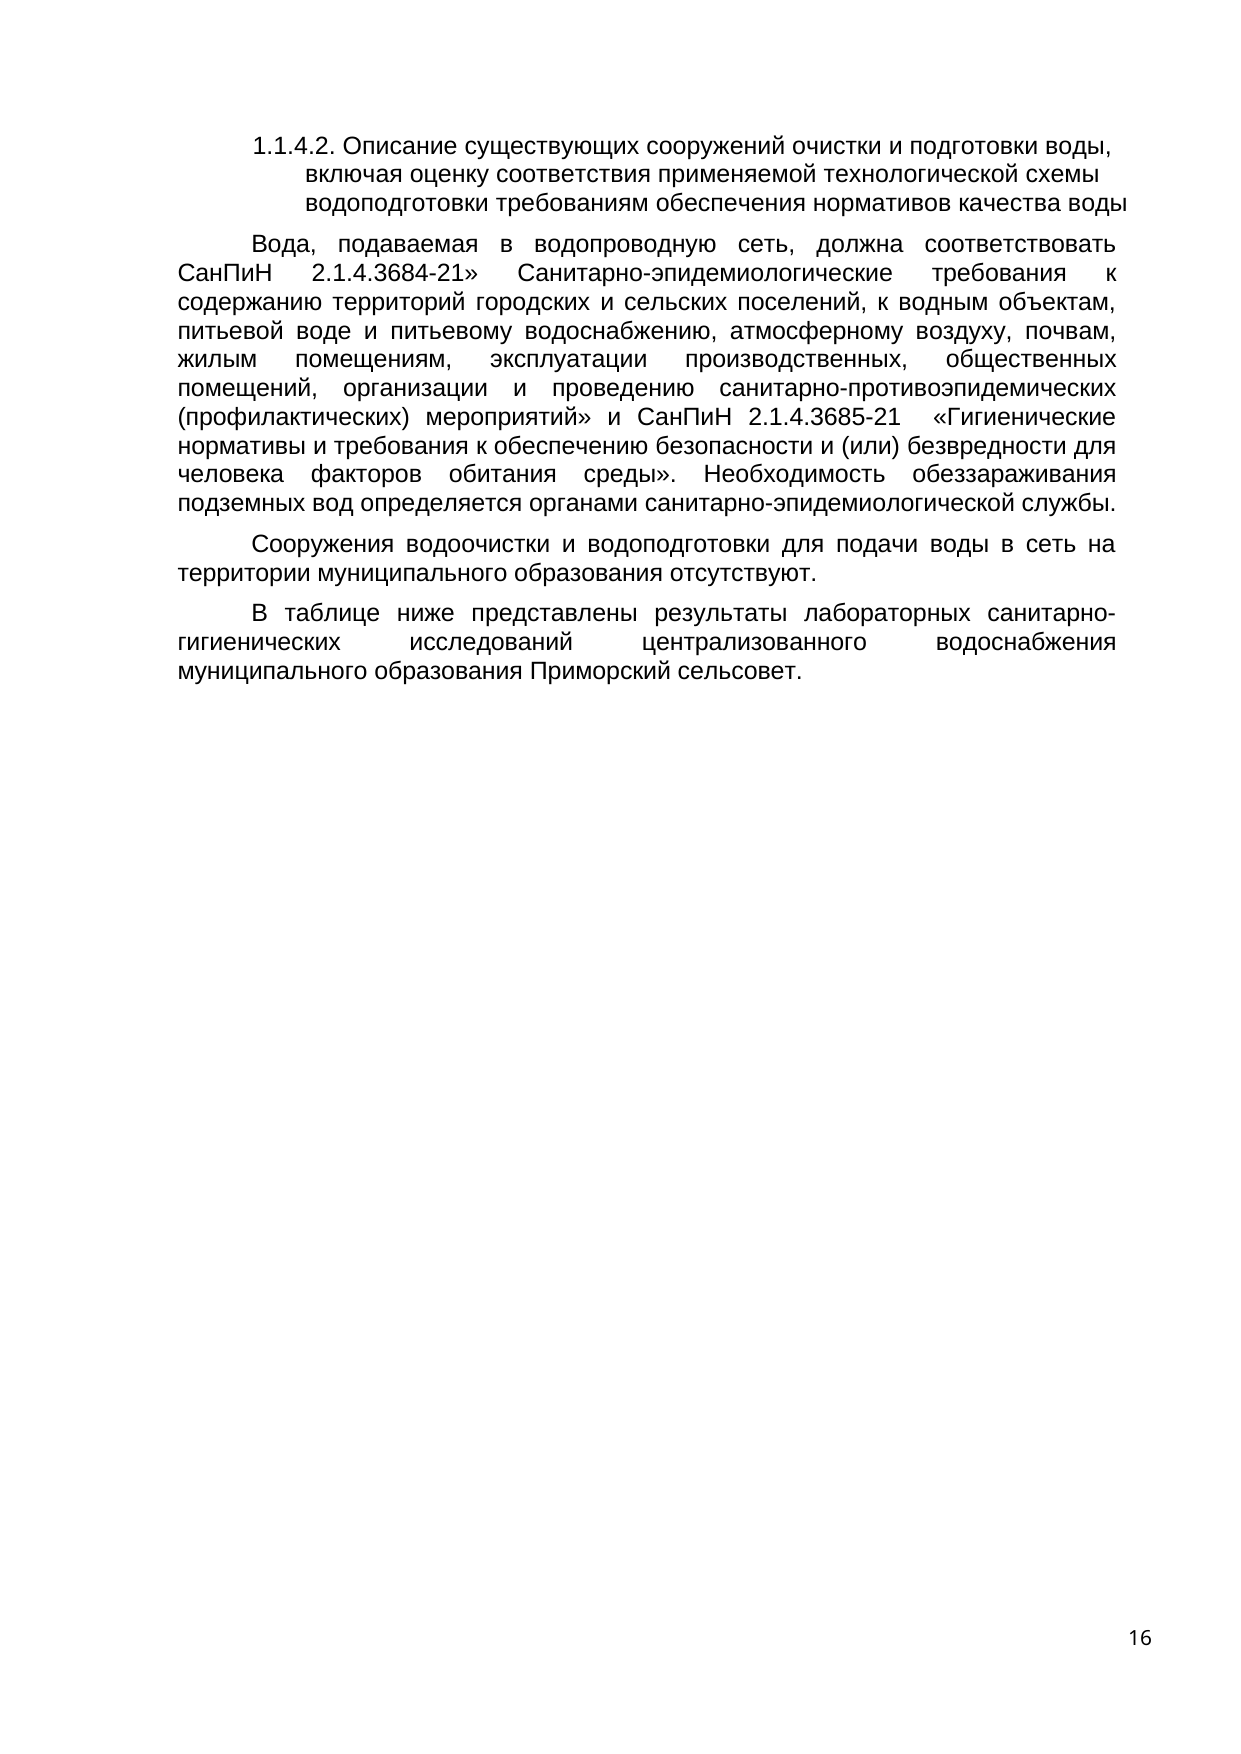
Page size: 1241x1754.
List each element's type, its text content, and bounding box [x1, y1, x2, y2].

text В таблице ниже представлены результаты лабораторных санитарно-гигиенических исследований централизованного водоснабжения муниципального образования Приморский сельсовет. [177, 598, 1117, 684]
text Вода, подаваемая в водопроводную сеть, должна соответствовать СанПиН 2.1.4.3684-21» Санитарно-эпидемиологические требования к содержанию территорий городских и сельских поселений, к водным объектам, питьевой воде и питьевому водоснабжению, атмосферному воздуху, почвам, жилым помещениям, эксплуатации производственных, общественных помещений, организации и проведению санитарно-противоэпидемических (профилактических) мероприятий» и СанПиН 2.1.4.3685-21 «Гигиенические нормативы и требования к обеспечению безопасности и (или) безвредности для человека факторов обитания среды». Необходимость обеззараживания подземных вод определяется органами санитарно-эпидемиологической службы. [177, 229, 1117, 517]
list 1.1.4.2. Описание существующих сооружений очистки и подготовки воды, включая оценку соответствия применяемой технологической схемы водоподготовки требованиям обеспечения нормативов качества воды [252, 131, 1152, 217]
text Сооружения водоочистки и водоподготовки для подачи воды в сеть на территории муниципального образования отсутствуют. [177, 529, 1117, 586]
